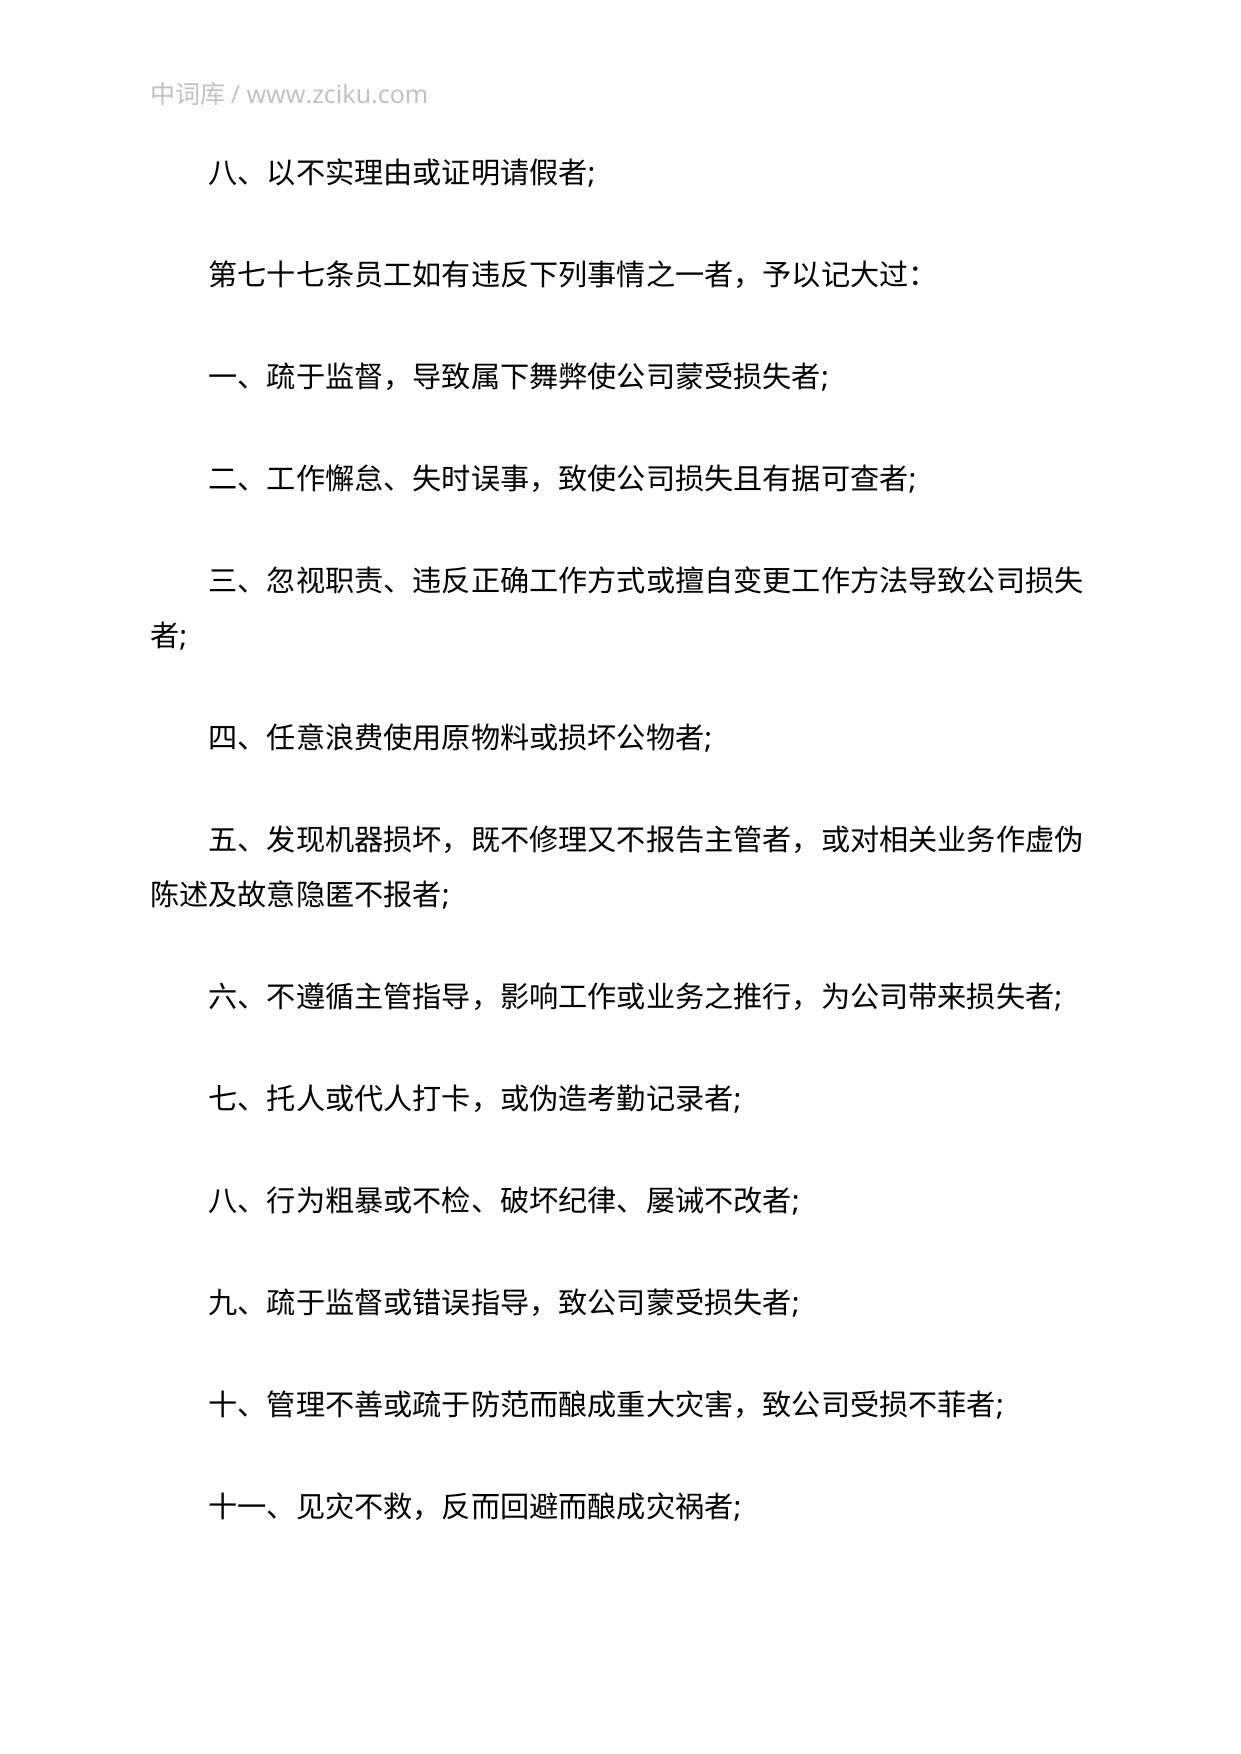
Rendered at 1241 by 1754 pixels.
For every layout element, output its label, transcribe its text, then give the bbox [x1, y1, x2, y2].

text 八、行为粗暴或不检、破坏纪律、屡诫不改者; [150, 1177, 1090, 1220]
text 一、疏于监督，导致属下舞弊使公司蒙受损失者; [150, 354, 1090, 396]
text 九、疏于监督或错误指导，致公司蒙受损失者; [150, 1279, 1090, 1322]
text 三、忽视职责、违反正确工作方式或擅自变更工作方法导致公司损失者; [150, 558, 1090, 655]
text 二、工作懈怠、失时误事，致使公司损失且有据可查者; [150, 456, 1090, 498]
text 十、管理不善或疏于防范而酿成重大灾害，致公司受损不菲者; [150, 1381, 1090, 1424]
text 十一、见灾不救，反而回避而酿成灾祸者; [150, 1483, 1090, 1526]
text 六、不遵循主管指导，影响工作或业务之推行，为公司带来损失者; [150, 973, 1090, 1016]
text 五、发现机器损坏，既不修理又不报告主管者，或对相关业务作虚伪陈述及故意隐匿不报者; [150, 817, 1090, 914]
text 七、托人或代人打卡，或伪造考勤记录者; [150, 1075, 1090, 1118]
text 八、以不实理由或证明请假者; [150, 150, 1090, 192]
text 第七十七条员工如有违反下列事情之一者，予以记大过： [150, 252, 1090, 294]
text 四、任意浪费使用原物料或损坏公物者; [150, 714, 1090, 757]
